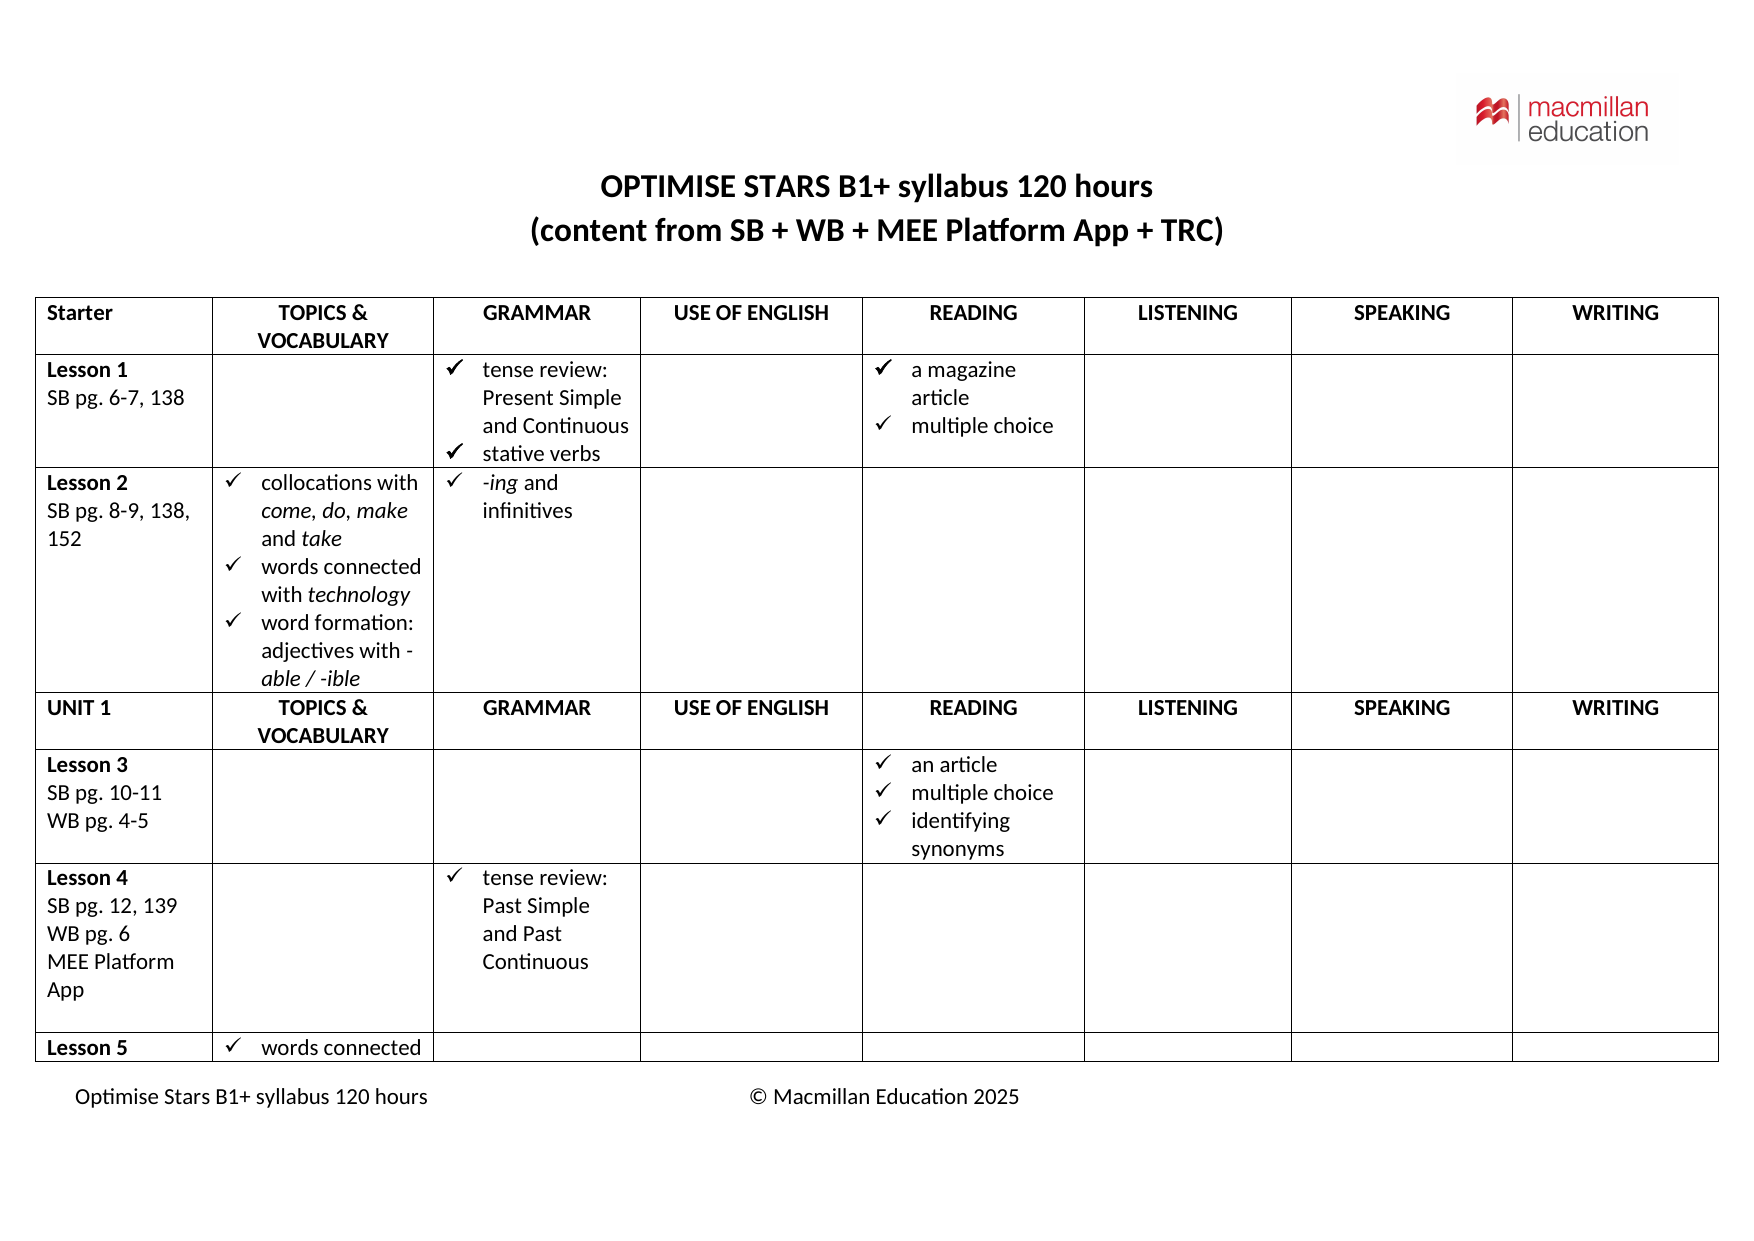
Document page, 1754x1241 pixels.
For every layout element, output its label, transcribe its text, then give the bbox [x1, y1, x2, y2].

table_cell UNIT 1 [36, 693, 212, 749]
table_cell [641, 1033, 862, 1061]
table_header USE OF ENGLISH [641, 298, 862, 354]
table_cell [1085, 864, 1291, 1032]
table_cell [1513, 355, 1718, 467]
table_cell [641, 864, 862, 1032]
table_header SPEAKING [1292, 298, 1512, 354]
table_cell [1292, 750, 1512, 862]
table_cell [1292, 468, 1512, 692]
table_cell TOPICS & VOCABULARY [213, 693, 433, 749]
picture [1455, 73, 1679, 165]
table_cell [641, 468, 862, 692]
table_cell [1292, 1033, 1512, 1061]
table_cell Lesson 1 SB pg. 6-7, 138 [36, 355, 212, 467]
table_cell [434, 750, 640, 862]
table_cell words connected with education and learning adjectives with full/-ive phrasal verbs [213, 1033, 433, 1061]
table_cell [863, 864, 1084, 1032]
table_cell [1085, 1033, 1291, 1061]
table_cell [213, 864, 433, 1032]
table_cell [863, 1033, 1084, 1061]
table_cell WRITING [1513, 693, 1718, 749]
table_cell GRAMMAR [434, 693, 640, 749]
table_header WRITING [1513, 298, 1718, 354]
table_cell LISTENING [1085, 693, 1291, 749]
table_cell [1085, 355, 1291, 467]
table_cell [1292, 864, 1512, 1032]
table_cell SPEAKING [1292, 693, 1512, 749]
table_cell a magazine article multiple choice [863, 355, 1084, 467]
table_cell [1513, 750, 1718, 862]
table_header GRAMMAR [434, 298, 640, 354]
table_cell [641, 355, 862, 467]
table_cell Lesson 2 SB pg. 8-9, 138, 152 [36, 468, 212, 692]
table_cell [213, 355, 433, 467]
table_cell [1513, 468, 1718, 692]
table_cell READING [863, 693, 1084, 749]
table_cell [863, 468, 1084, 692]
table_cell USE OF ENGLISH [641, 693, 862, 749]
text OPTIMISE STARS B1+ syllabus 120 hours [75, 165, 1679, 206]
table_cell [1513, 864, 1718, 1032]
table_cell [213, 750, 433, 862]
table_cell tense review: Past Simple and Past Continuous [434, 864, 640, 1032]
table_cell Lesson 3 SB pg. 10-11 WB pg. 4-5 [36, 750, 212, 862]
table_cell [1513, 1033, 1718, 1061]
table_cell an article multiple choice identifying synonyms [863, 750, 1084, 862]
table_cell [1085, 750, 1291, 862]
table_cell -ing and infinitives [434, 468, 640, 692]
table_header LISTENING [1085, 298, 1291, 354]
table_cell [641, 750, 862, 862]
table_cell [1292, 355, 1512, 467]
table_cell [434, 1033, 640, 1061]
table_cell tense review: Present Simple and Continuous stative verbs [434, 355, 640, 467]
table_header Starter [36, 298, 212, 354]
table_cell collocations with come, do, make and take words connected with technology word formation: adjectives with -able / -ible [213, 468, 433, 692]
table_header READING [863, 298, 1084, 354]
table_cell Lesson 4 SB pg. 12, 139 WB pg. 6 MEE Platform App [36, 864, 212, 1032]
table_header TOPICS & VOCABULARY [213, 298, 433, 354]
table_cell Lesson 5 SB pg. 13, 152 WB pg. 6 MEE Platform App [36, 1033, 212, 1061]
text (content from SB + WB + MEE Platform App + TRC) [75, 209, 1679, 249]
table_cell [1085, 468, 1291, 692]
